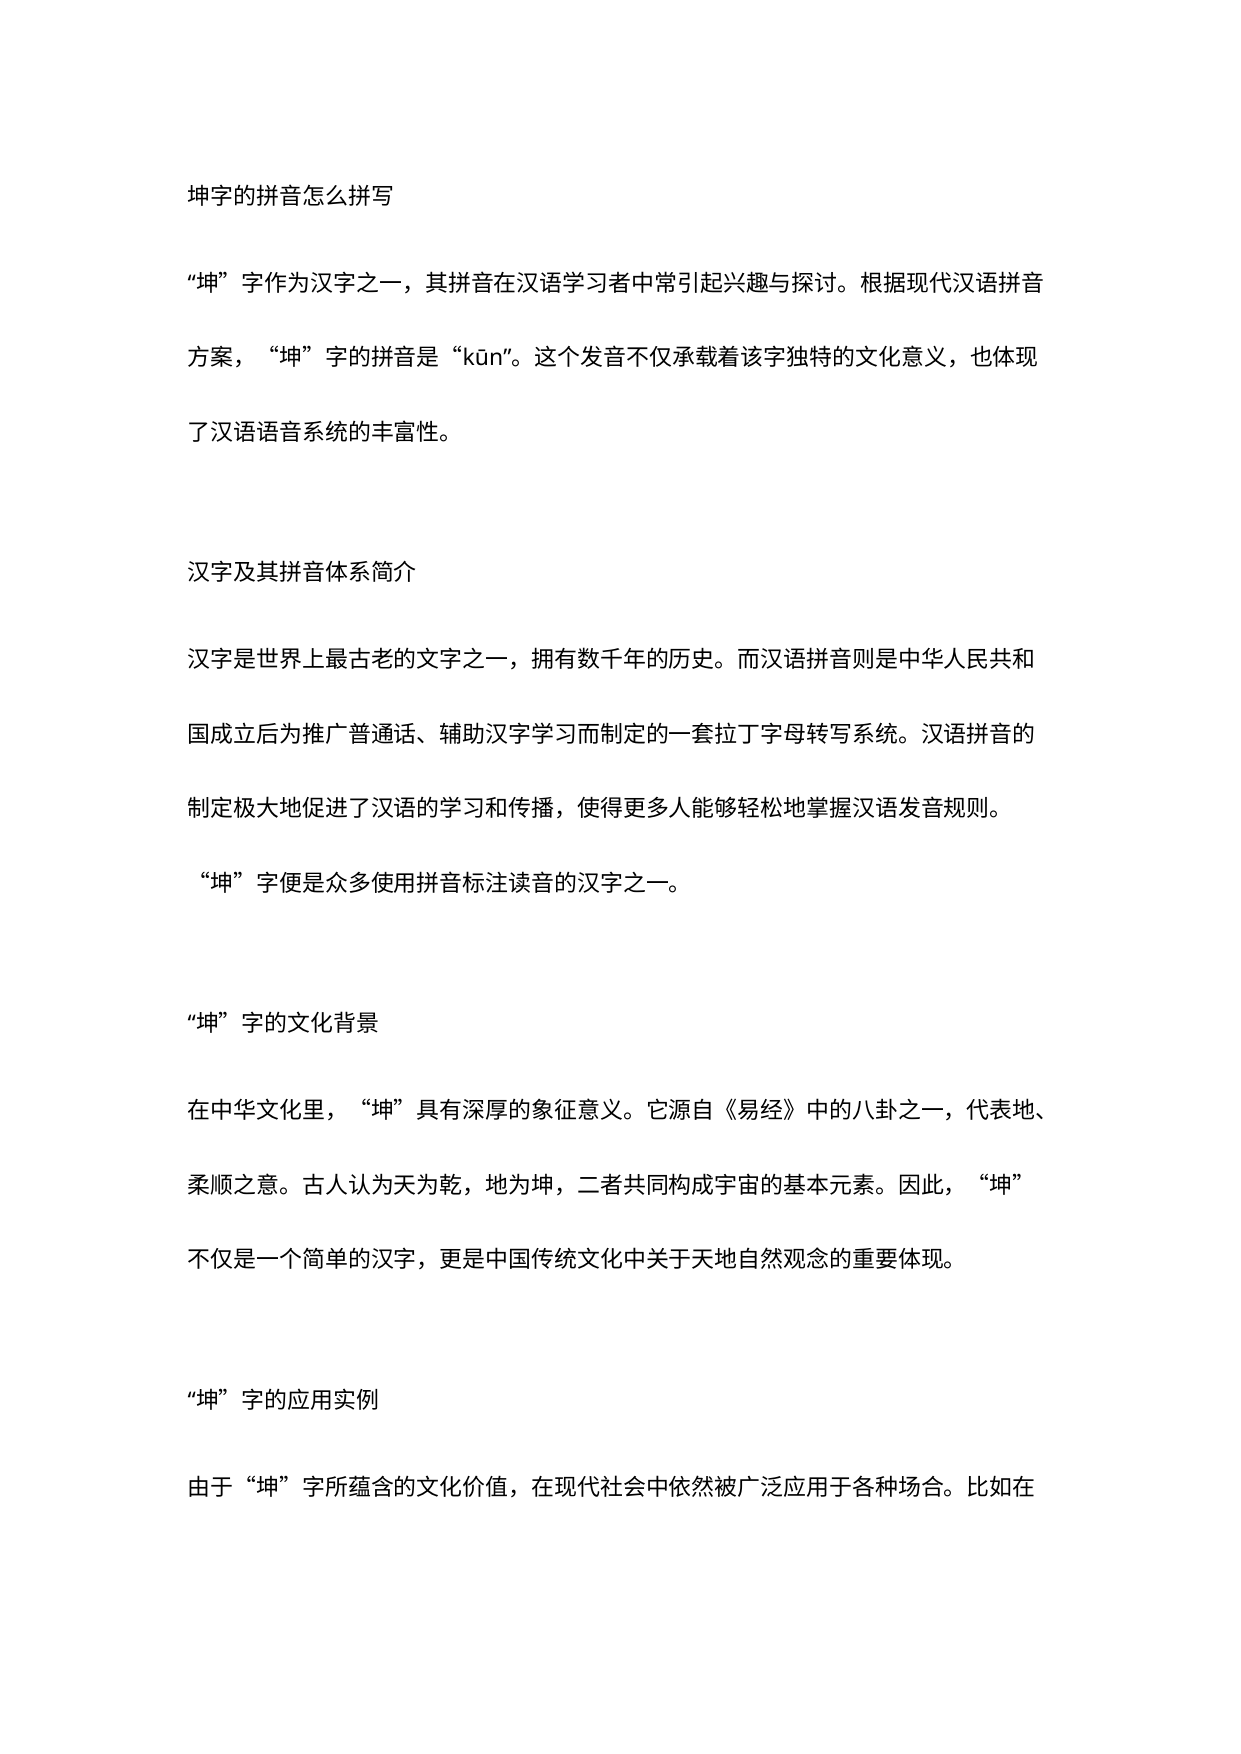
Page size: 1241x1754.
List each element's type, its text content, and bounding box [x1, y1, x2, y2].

text “坤”字作为汉字之一，其拼音在汉语学习者中常引起兴趣与探讨。根据现代汉语拼音方案，“坤”字的拼音是“kūn”。这个发音不仅承载着该字独特的文化意义，也体现了汉语语音系统的丰富性。 [187, 248, 1053, 463]
text “坤”字的应用实例 [187, 1366, 1053, 1431]
text 汉字是世界上最古老的文字之一，拥有数千年的历史。而汉语拼音则是中华人民共和国成立后为推广普通话、辅助汉字学习而制定的一套拉丁字母转写系统。汉语拼音的制定极大地促进了汉语的学习和传播，使得更多人能够轻松地掌握汉语发音规则。“坤”字便是众多使用拼音标注读音的汉字之一。 [187, 625, 1053, 914]
text 汉字及其拼音体系简介 [187, 538, 1053, 603]
text “坤”字的文化背景 [187, 989, 1053, 1054]
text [187, 1452, 1053, 1517]
text 在中华文化里，“坤”具有深厚的象征意义。它源自《易经》中的八卦之一，代表地、柔顺之意。古人认为天为乾，地为坤，二者共同构成宇宙的基本元素。因此，“坤”不仅是一个简单的汉字，更是中国传统文化中关于天地自然观念的重要体现。 [187, 1076, 1053, 1290]
text 坤字的拼音怎么拼写 [187, 162, 1053, 227]
